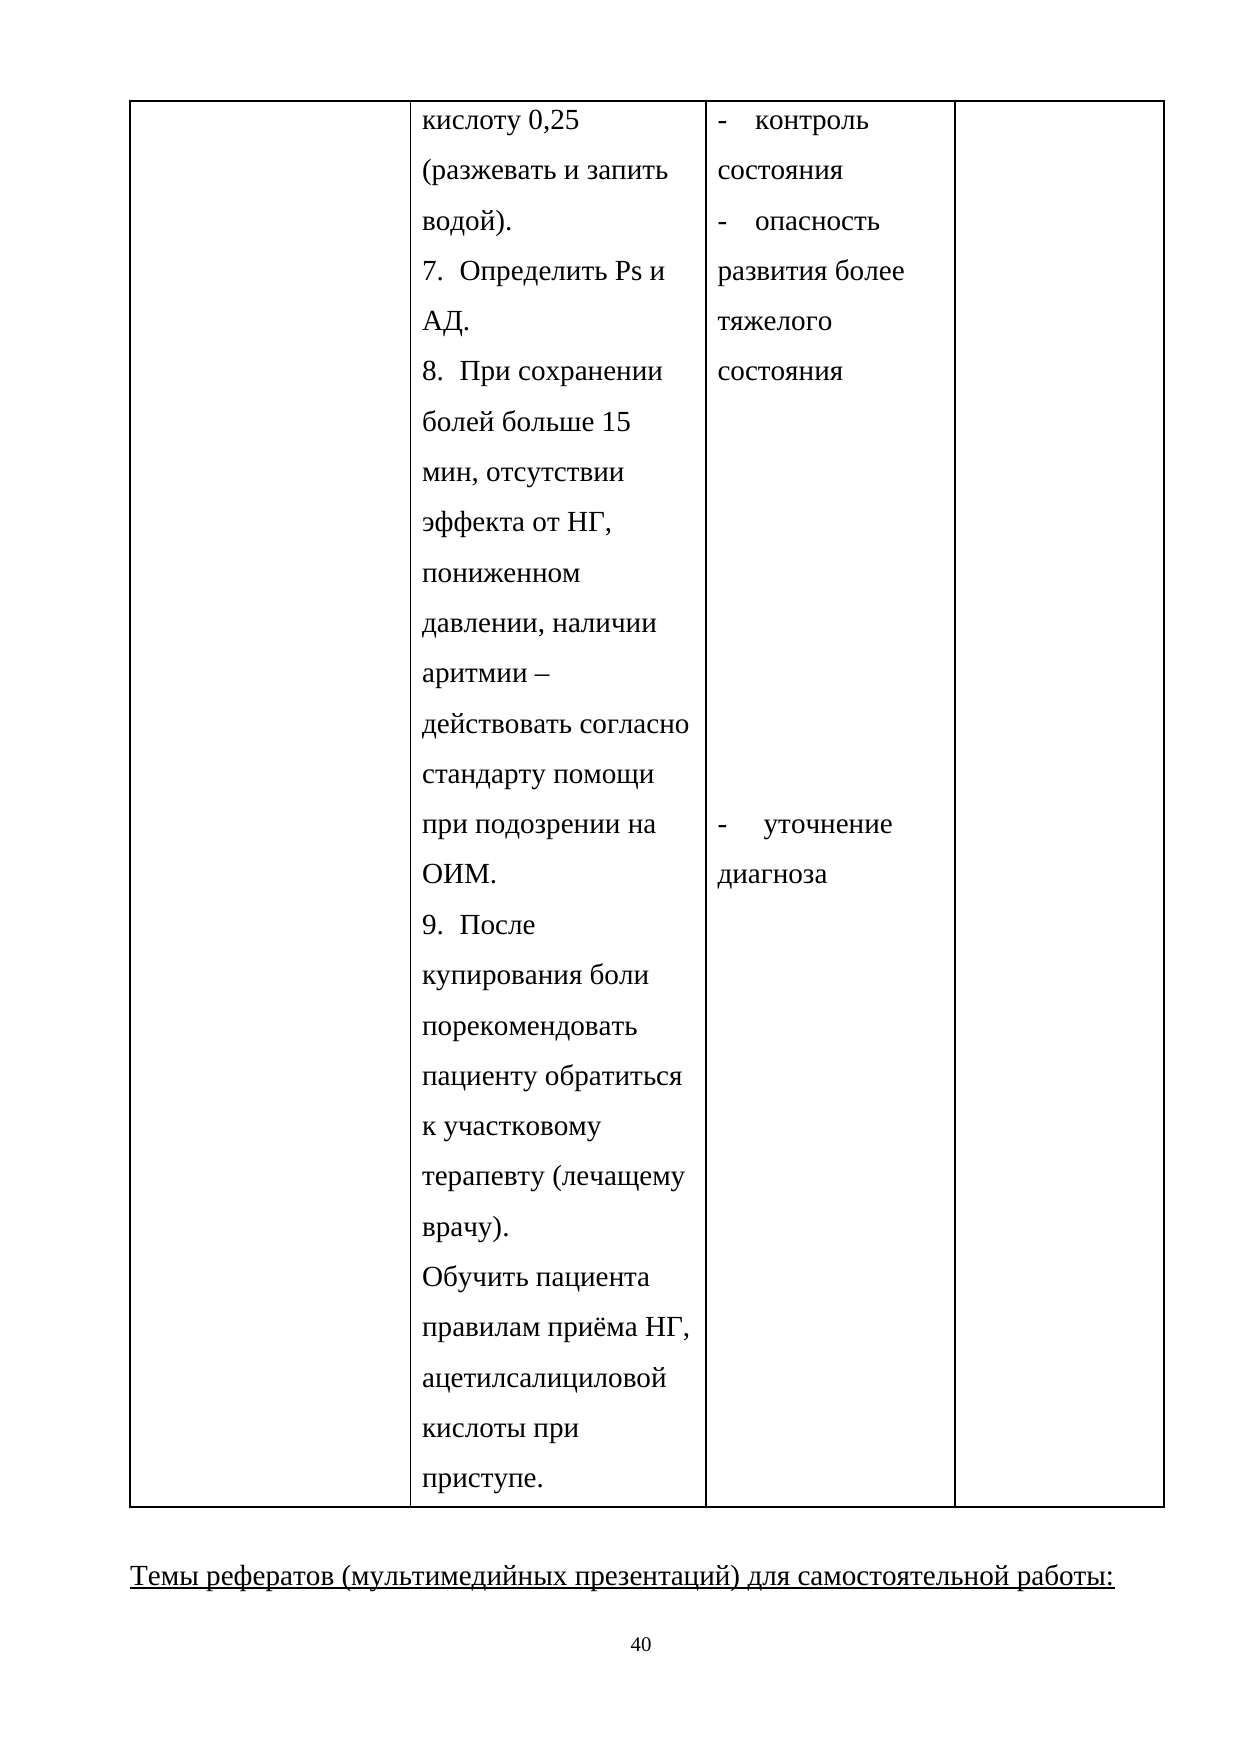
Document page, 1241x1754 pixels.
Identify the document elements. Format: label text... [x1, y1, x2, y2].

text Темы рефератов (мультимедийных презентаций) для самостоятельной работы: [130, 1558, 1152, 1591]
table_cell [411, 102, 705, 1506]
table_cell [707, 102, 954, 1506]
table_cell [131, 102, 410, 1506]
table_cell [956, 102, 1163, 1506]
